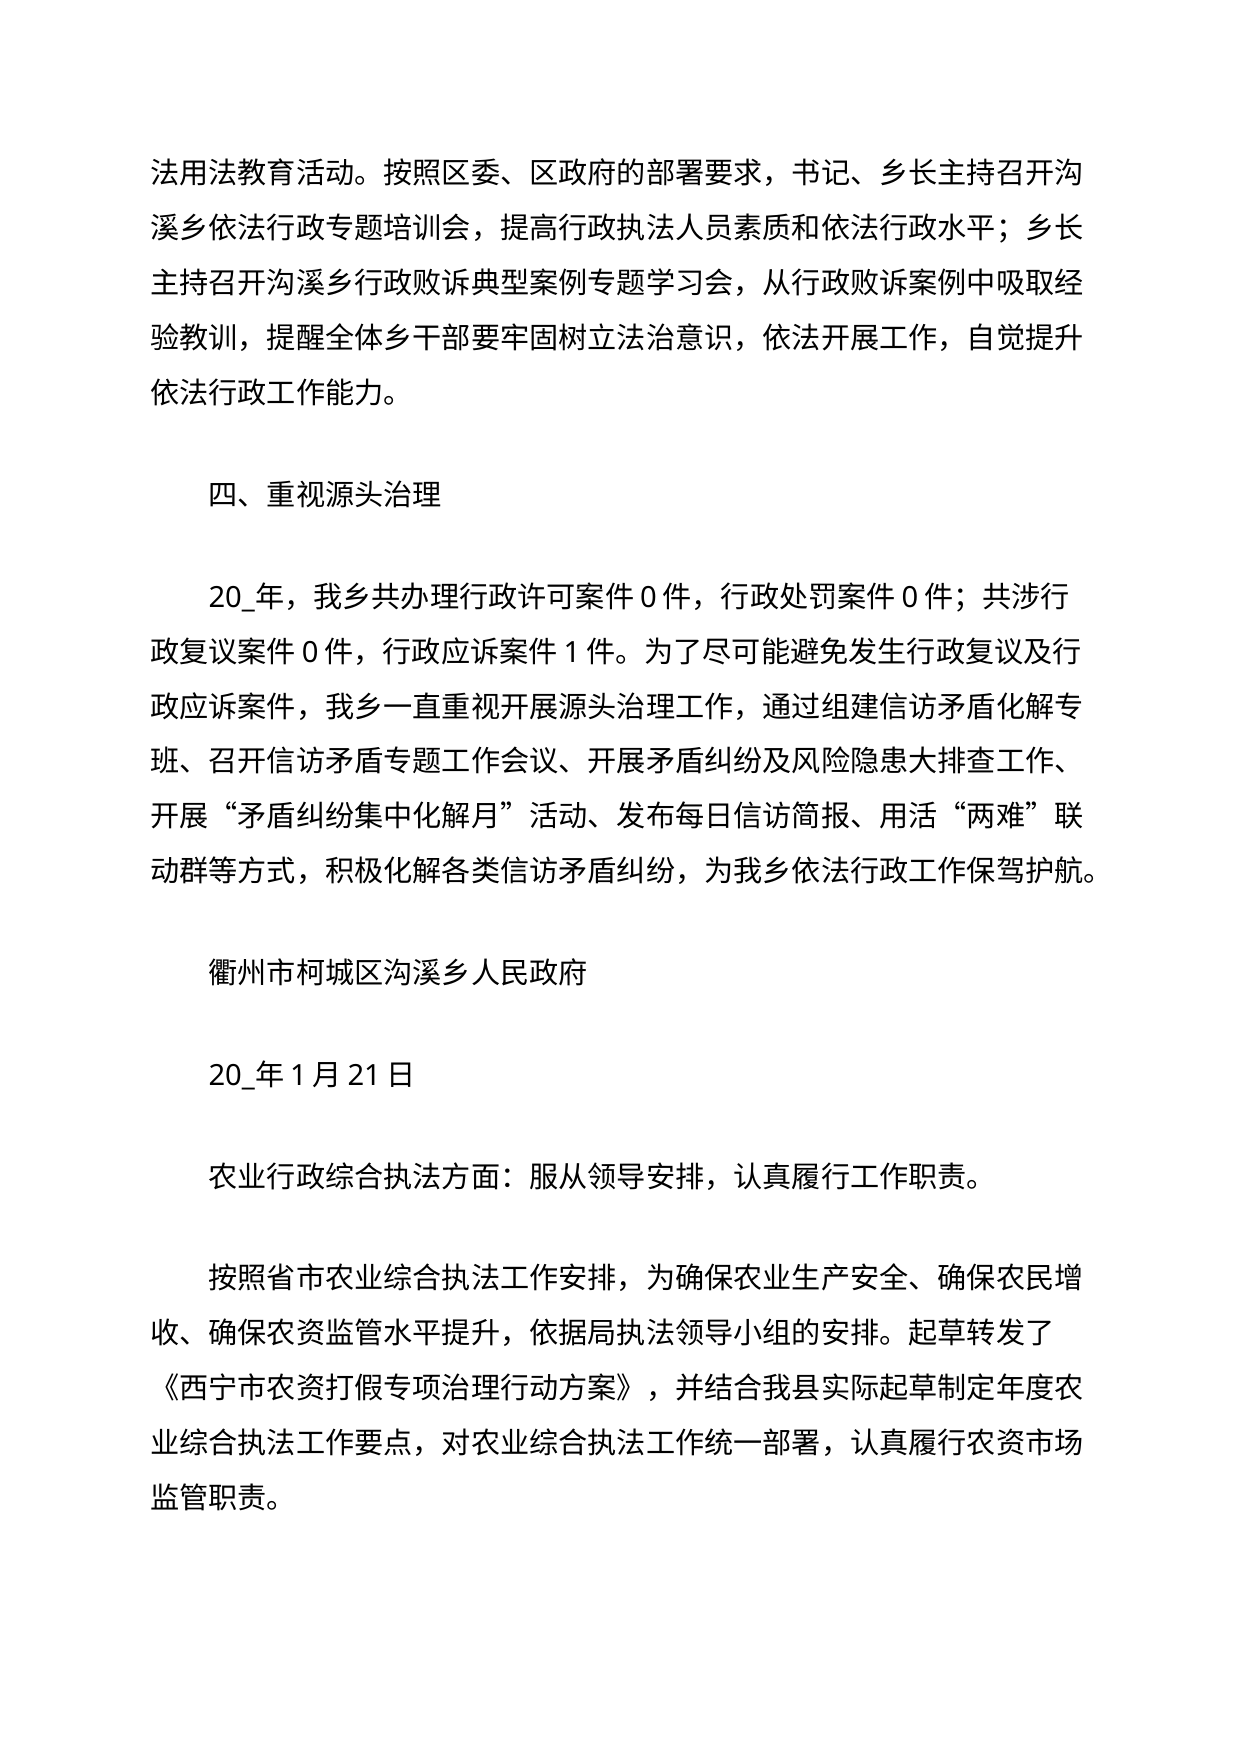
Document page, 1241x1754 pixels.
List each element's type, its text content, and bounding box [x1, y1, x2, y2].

text 20_年1月21日 [150, 1051, 1090, 1094]
text 农业行政综合执法方面：服从领导安排，认真履行工作职责。 [150, 1153, 1090, 1196]
text 衢州市柯城区沟溪乡人民政府 [150, 949, 1090, 992]
text 按照省市农业综合执法工作安排，为确保农业生产安全、确保农民增收、确保农资监管水平提升，依据局执法领导小组的安排。起草转发了《西宁市农资打假专项治理行动方案》，并结合我县实际起草制定年度农业综合执法工作要点，对农业综合执法工作统一部署，认真履行农资市场监管职责。 [150, 1255, 1090, 1517]
text 20_年，我乡共办理行政许可案件0件，行政处罚案件0件；共涉行政复议案件0件，行政应诉案件1件。为了尽可能避免发生行政复议及行政应诉案件，我乡一直重视开展源头治理工作，通过组建信访矛盾化解专班、召开信访矛盾专题工作会议、开展矛盾纠纷及风险隐患大排查工作、开展“矛盾纠纷集中化解月”活动、发布每日信访简报、用活“两难”联动群等方式，积极化解各类信访矛盾纠纷，为我乡依法行政工作保驾护航。 [150, 573, 1090, 890]
text 四、重视源头治理 [150, 471, 1090, 514]
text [150, 150, 1090, 412]
